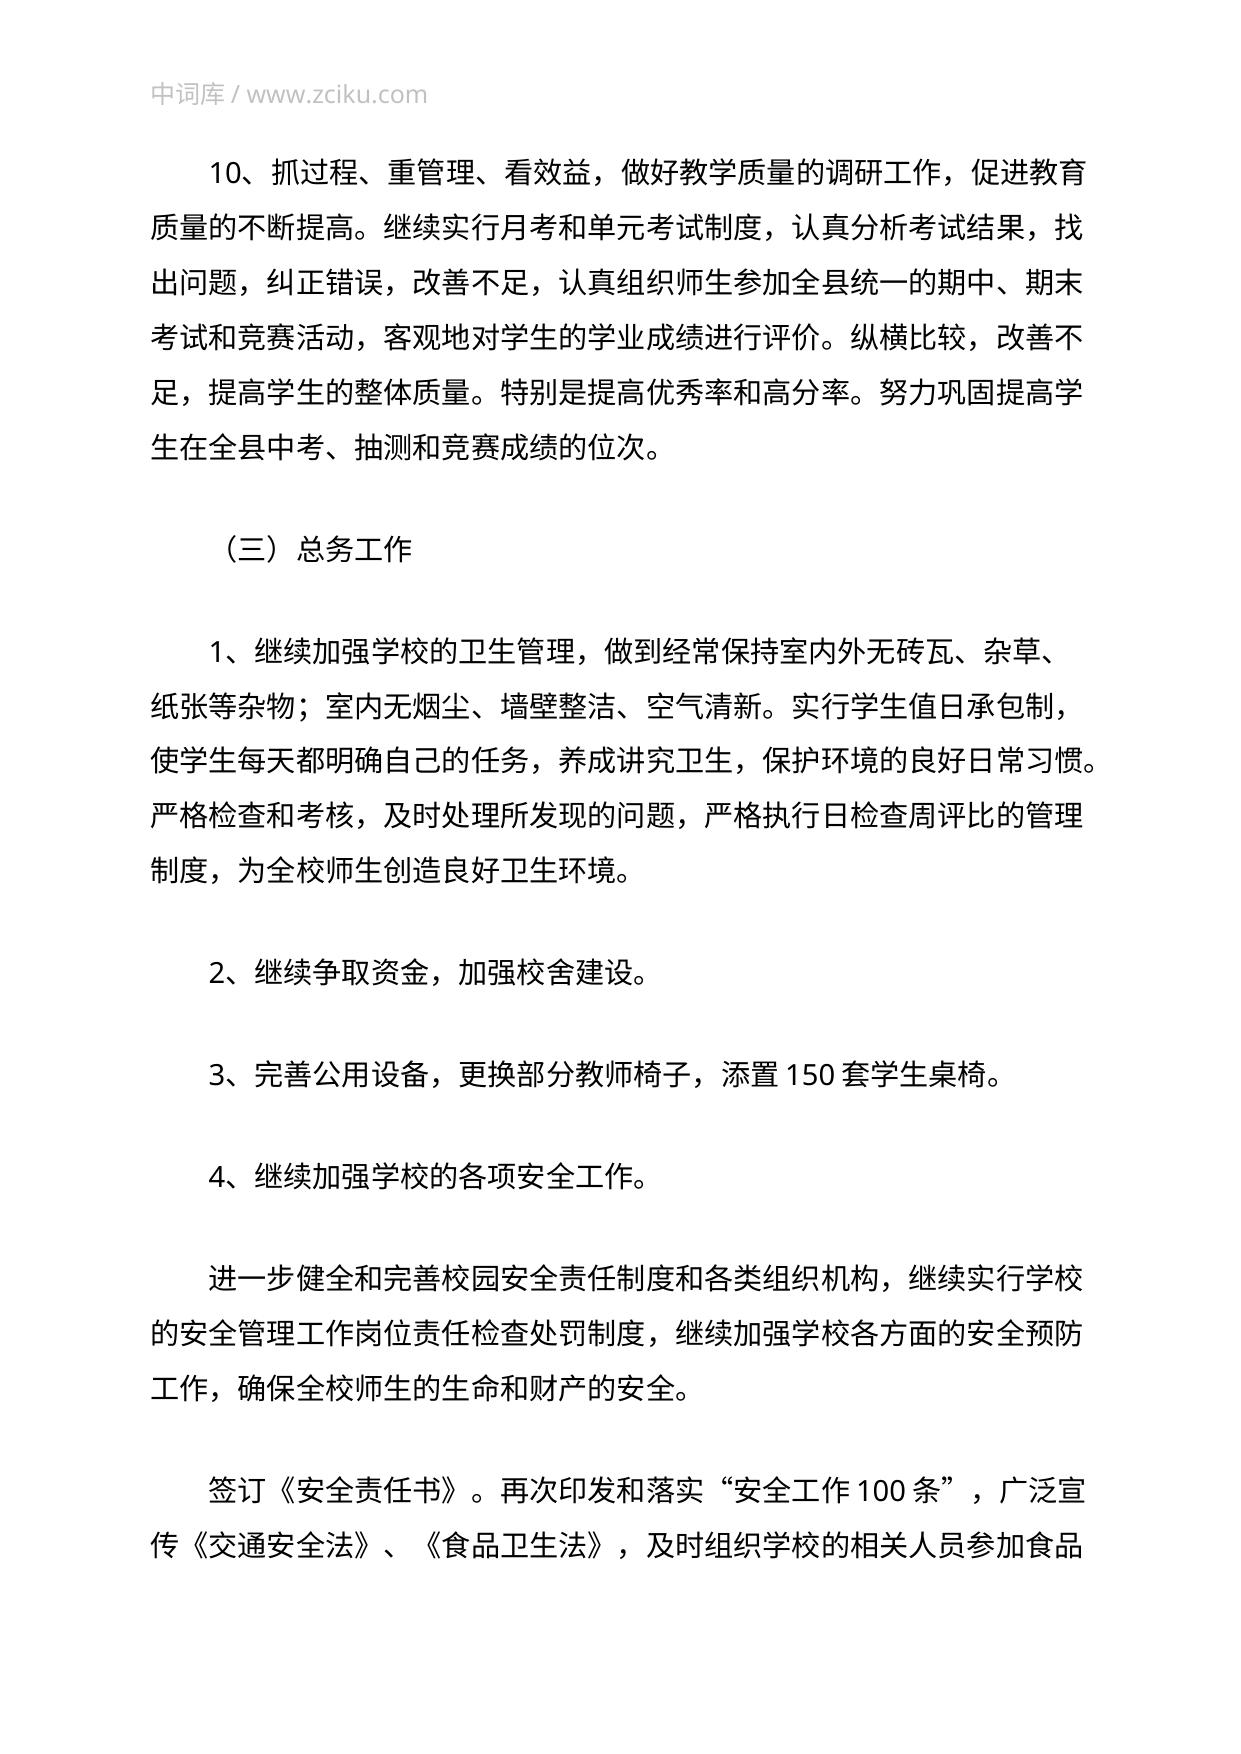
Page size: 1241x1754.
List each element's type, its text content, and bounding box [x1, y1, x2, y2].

text 进一步健全和完善校园安全责任制度和各类组织机构，继续实行学校的安全管理工作岗位责任检查处罚制度，继续加强学校各方面的安全预防工作，确保全校师生的生命和财产的安全。 [150, 1256, 1090, 1408]
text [150, 1467, 1090, 1564]
text 3、完善公用设备，更换部分教师椅子，添置150套学生桌椅。 [150, 1052, 1090, 1094]
text 1、继续加强学校的卫生管理，做到经常保持室内外无砖瓦、杂草、纸张等杂物；室内无烟尘、墙壁整洁、空气清新。实行学生值日承包制，使学生每天都明确自己的任务，养成讲究卫生，保护环境的良好日常习惯。严格检查和考核，及时处理所发现的问题，严格执行日检查周评比的管理制度，为全校师生创造良好卫生环境。 [150, 628, 1090, 890]
text （三）总务工作 [150, 526, 1090, 569]
text 2、继续争取资金，加强校舍建设。 [150, 949, 1090, 992]
text 4、继续加强学校的各项安全工作。 [150, 1153, 1090, 1196]
text 10、抓过程、重管理、看效益，做好教学质量的调研工作，促进教育质量的不断提高。继续实行月考和单元考试制度，认真分析考试结果，找出问题，纠正错误，改善不足，认真组织师生参加全县统一的期中、期末考试和竞赛活动，客观地对学生的学业成绩进行评价。纵横比较，改善不足，提高学生的整体质量。特别是提高优秀率和高分率。努力巩固提高学生在全县中考、抽测和竞赛成绩的位次。 [150, 150, 1090, 467]
